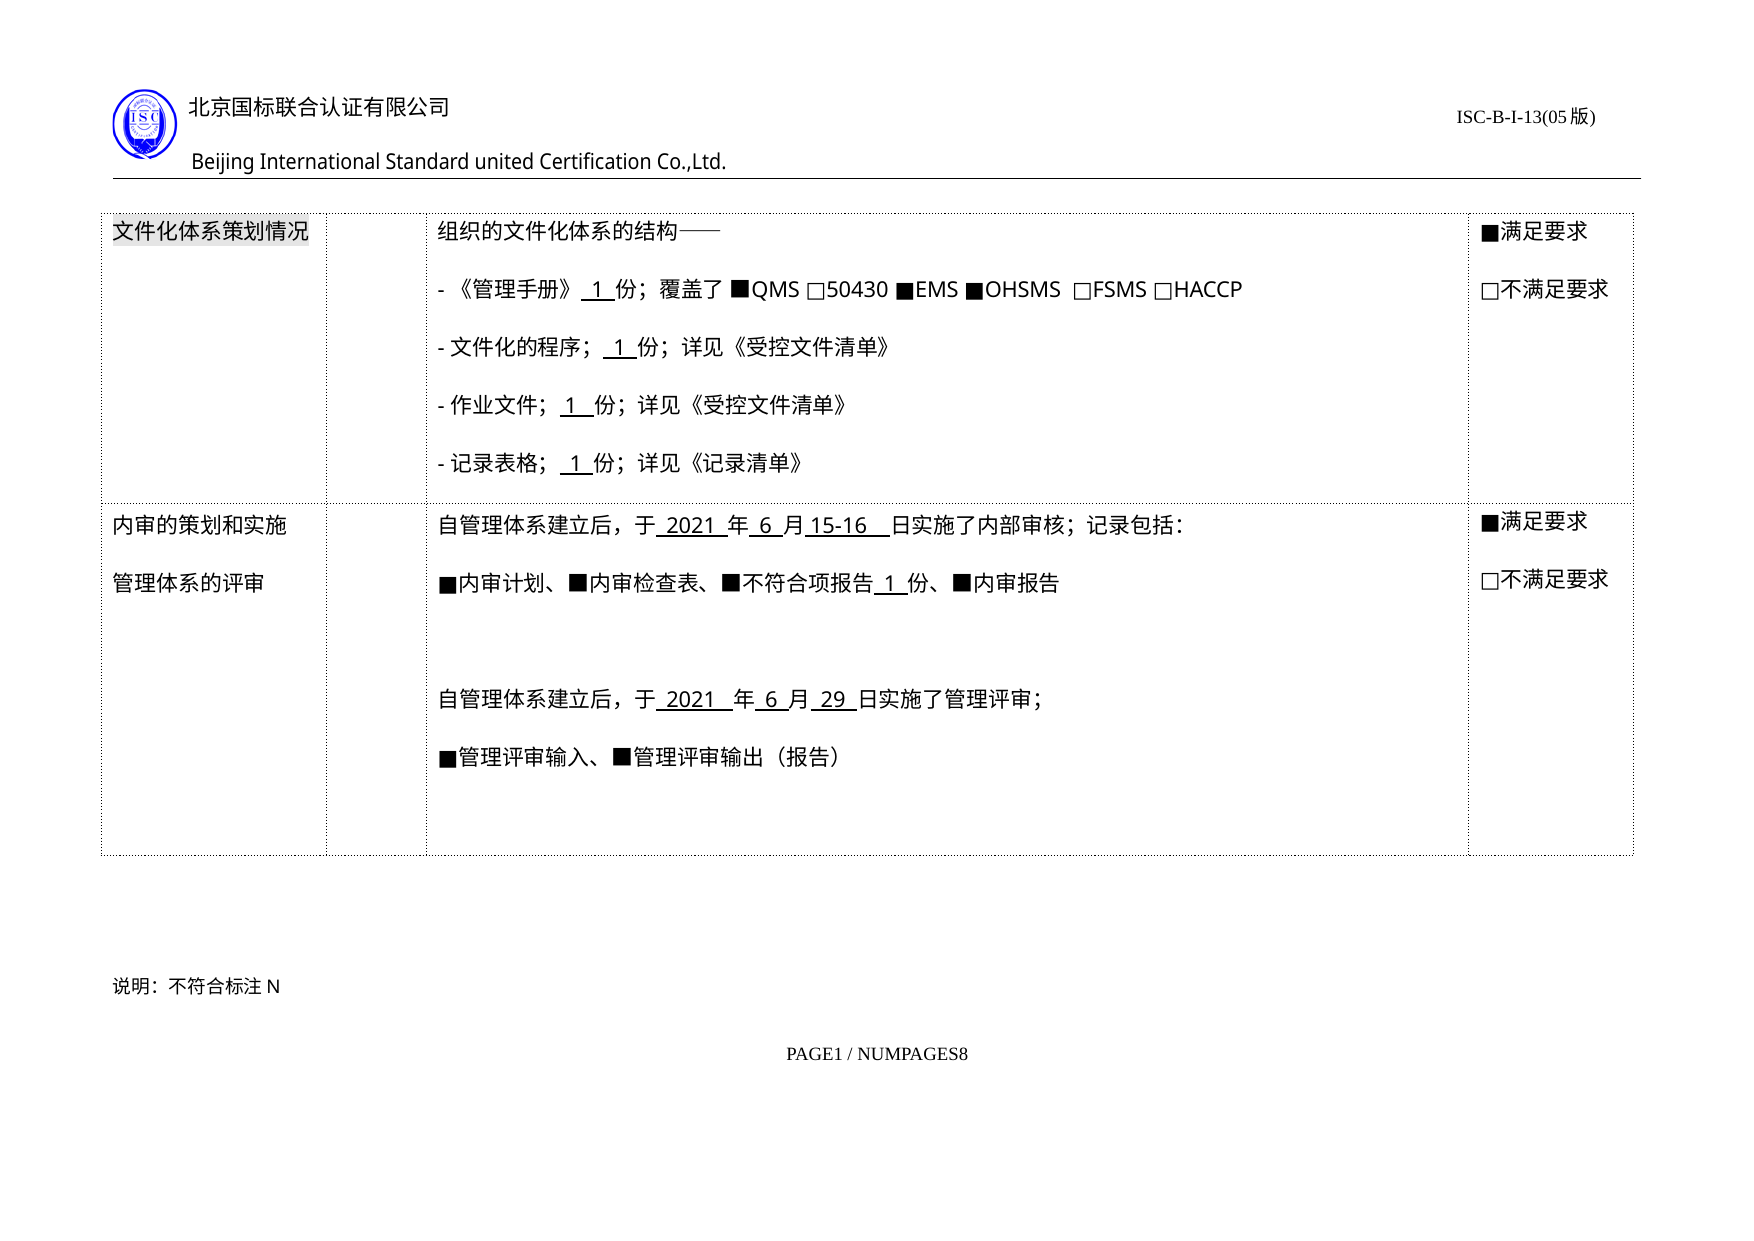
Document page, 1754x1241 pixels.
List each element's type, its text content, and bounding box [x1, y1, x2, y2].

table_cell ■满足要求 □不满足要求 [1468, 213, 1633, 503]
table_cell 内审的策划和实施 管理体系的评审 [101, 503, 326, 855]
table_cell [326, 213, 426, 503]
table_cell 组织的文件化体系的结构—— - 《管理手册》 1 份；覆盖了 ■QMS □50430 ■EMS ■OHSMS □FSMS □HACCP - 文件化的程序； 1 份；详见《受控文件清单》 - 作业文件； 1 份；详见《受控文件清单》 - 记录表格； 1 份；详见《记录清单》 [426, 213, 1468, 503]
table_cell ■满足要求 □不满足要求 [1468, 503, 1633, 855]
table_cell [326, 503, 426, 855]
picture [112, 89, 180, 158]
table_cell 文件化体系策划情况 [101, 213, 326, 503]
text 说明：不符合标注N [112, 971, 1641, 998]
table_cell 自管理体系建立后，于 2021 年 6 月 15-16 日实施了内部审核；记录包括： ■内审计划、■内审检查表、■不符合项报告 1 份、■内审报告 自管理体系建立后，于 2021 年 6 月 29 日实施了管理评审； ■管理评审输入、■管理评审输出（报告） [426, 503, 1468, 855]
